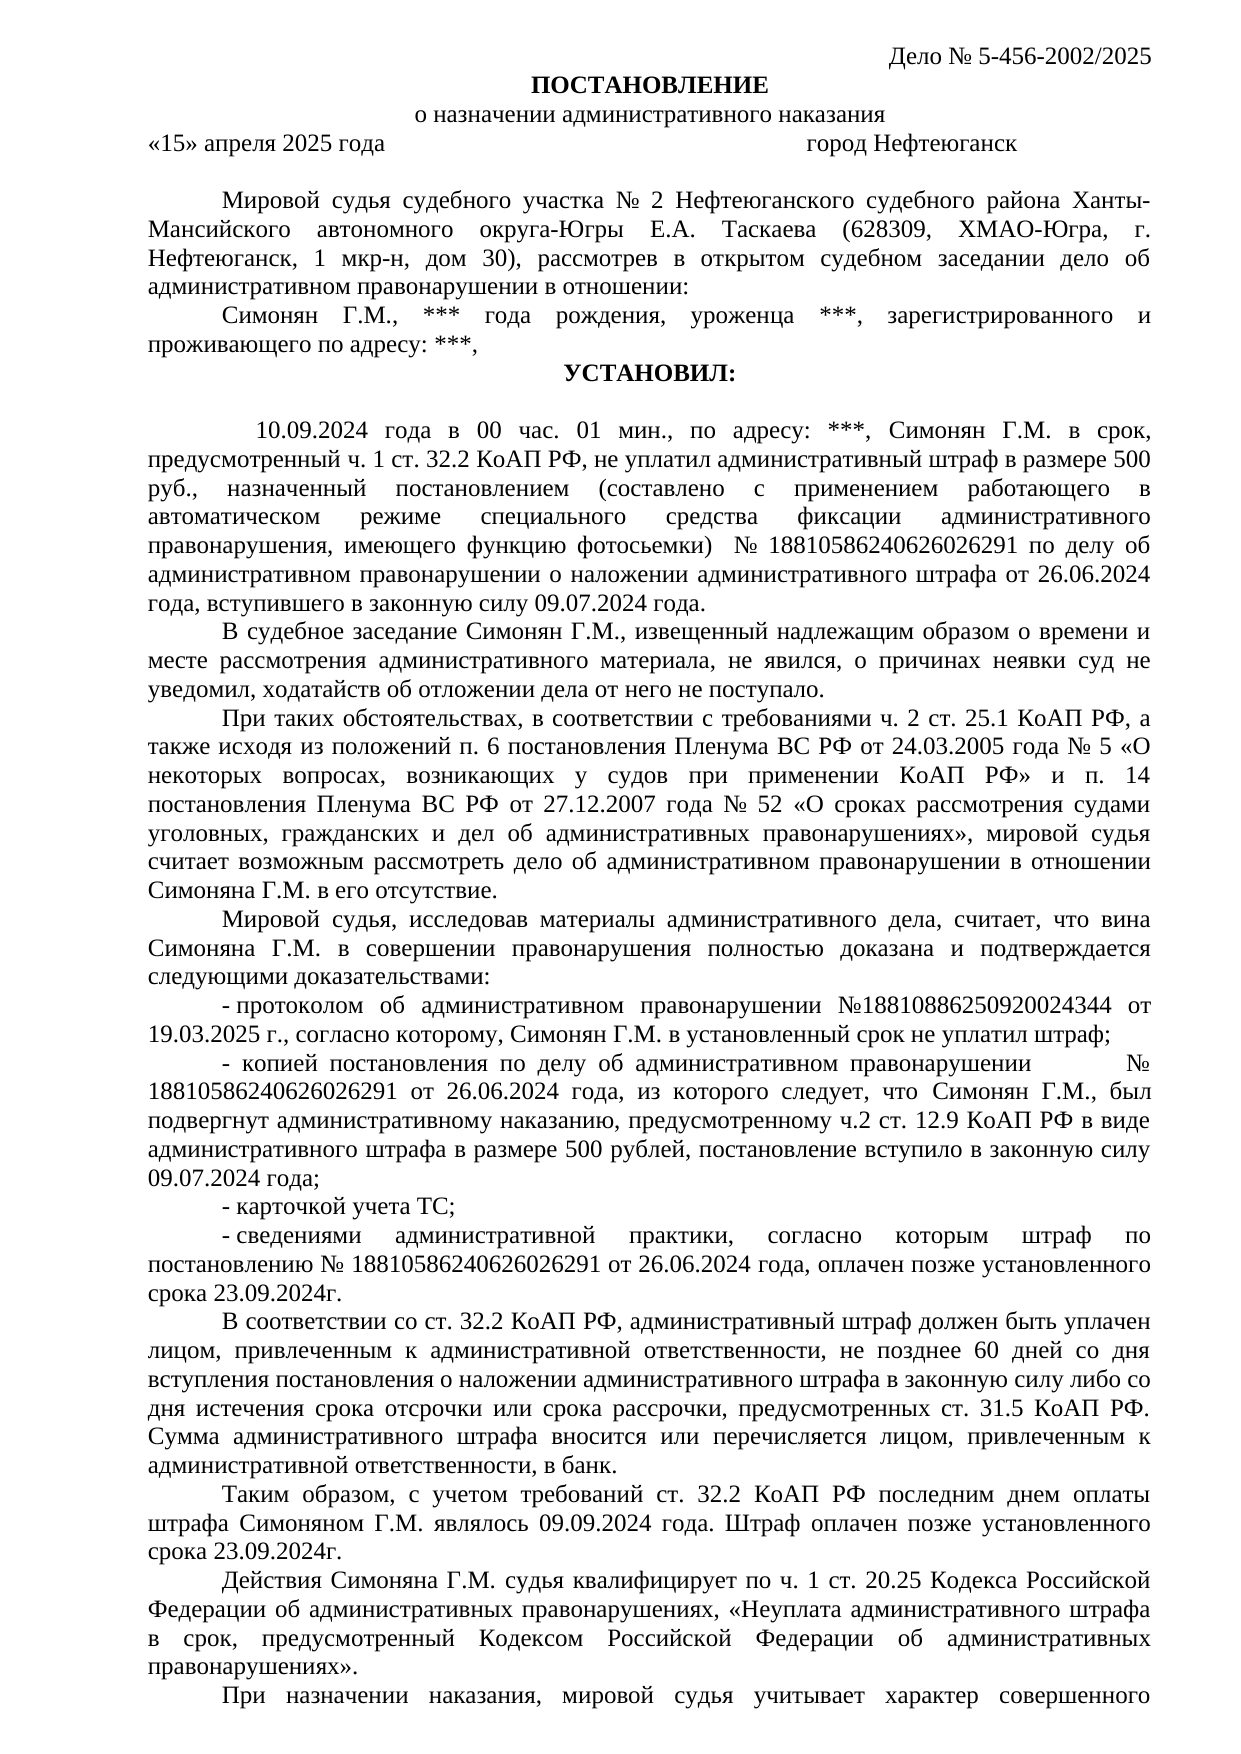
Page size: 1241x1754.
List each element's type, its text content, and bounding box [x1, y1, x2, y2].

text - копией постановления по делу об административном правонарушении № 18810586240626026291 от 26.06.2024 года, из которого следует, что Симонян Г.М., был подвергнут административному наказанию, предусмотренному ч.2 ст. 12.9 КоАП РФ в виде административного штрафа в размере 500 рублей, постановление вступило в законную силу 09.07.2024 года; [148, 1048, 1152, 1191]
text В судебное заседание Симонян Г.М., извещенный надлежащим образом о времени и месте рассмотрения административного материала, не явился, о причинах неявки суд не уведомил, ходатайств об отложении дела от него не поступало. [148, 616, 1152, 703]
text Симонян Г.М., *** года рождения, уроженца ***, зарегистрированного и проживающего по адресу: ***, [148, 300, 1152, 358]
text - карточкой учета ТС; [148, 1191, 1152, 1220]
text - протоколом об административном правонарушении №18810886250920024344 от 19.03.2025 г., согласно которому, Симонян Г.М. в установленный срок не уплатил штраф; [148, 990, 1152, 1048]
text Мировой судья судебного участка № 2 Нефтеюганского судебного района Ханты-Мансийского автономного округа-Югры Е.А. Таскаева (628309, ХМАО-Югра, г. Нефтеюганск, 1 мкр-н, дом 30), рассмотрев в открытом судебном заседании дело об административном правонарушении в отношении: [148, 185, 1152, 300]
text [148, 1680, 1152, 1709]
text 10.09.2024 года в 00 час. 01 мин., по адресу: ***, Симонян Г.М. в срок, предусмотренный ч. 1 ст. 32.2 КоАП РФ, не уплатил административный штраф в размере 500 руб., назначенный постановлением (составлено с применением работающего в автоматическом режиме специального средства фиксации административного правонарушения, имеющего функцию фотосьемки) № 18810586240626026291 по делу об административном правонарушении о наложении административного штрафа от 26.06.2024 года, вступившего в законную силу 09.07.2024 года. [148, 415, 1152, 616]
text В соответствии со ст. 32.2 КоАП РФ, административный штраф должен быть уплачен лицом, привлеченным к административной ответственности, не позднее 60 дней со дня вступления постановления о наложении административного штрафа в законную силу либо со дня истечения срока отсрочки или срока рассрочки, предусмотренных ст. 31.5 КоАП РФ. Сумма административного штрафа вносится или перечисляется лицом, привлеченным к административной ответственности, в банк. [148, 1306, 1152, 1479]
text - сведениями административной практики, согласно которым штраф по постановлению № 18810586240626026291 от 26.06.2024 года, оплачен позже установленного срока 23.09.2024г. [148, 1220, 1152, 1306]
text Мировой судья, исследовав материалы административного дела, считает, что вина Симоняна Г.М. в совершении правонарушения полностью доказана и подтверждается следующими доказательствами: [148, 904, 1152, 990]
text Действия Симоняна Г.М. судья квалифицирует по ч. 1 ст. 20.25 Кодекса Российской Федерации об административных правонарушениях, «Неуплата административного штрафа в срок, предусмотренный Кодексом Российской Федерации об административных правонарушениях». [148, 1565, 1152, 1680]
title Дело № 5-456-2002/2025 [82, 41, 1152, 70]
text Таким образом, с учетом требований ст. 32.2 КоАП РФ последним днем оплаты штрафа Симоняном Г.М. являлось 09.09.2024 года. Штраф оплачен позже установленного срока 23.09.2024г. [148, 1479, 1152, 1565]
title ПОСТАНОВЛЕНИЕ [82, 70, 1152, 99]
title о назначении административного наказания [82, 99, 1152, 128]
text При таких обстоятельствах, в соответствии с требованиями ч. 2 ст. 25.1 КоАП РФ, а также исходя из положений п. 6 постановления Пленума ВС РФ от 24.03.2005 года № 5 «О некоторых вопросах, возникающих у судов при применении КоАП РФ» и п. 14 постановления Пленума ВС РФ от 27.12.2007 года № 52 «О сроках рассмотрения судами уголовных, гражданских и дел об административных правонарушениях», мировой судья считает возможным рассмотреть дело об административном правонарушении в отношении Симоняна Г.М. в его отсутствие. [148, 703, 1152, 904]
text УСТАНОВИЛ: [148, 358, 1152, 386]
text «15» апреля 2025 года город Нефтеюганск [148, 128, 1152, 156]
